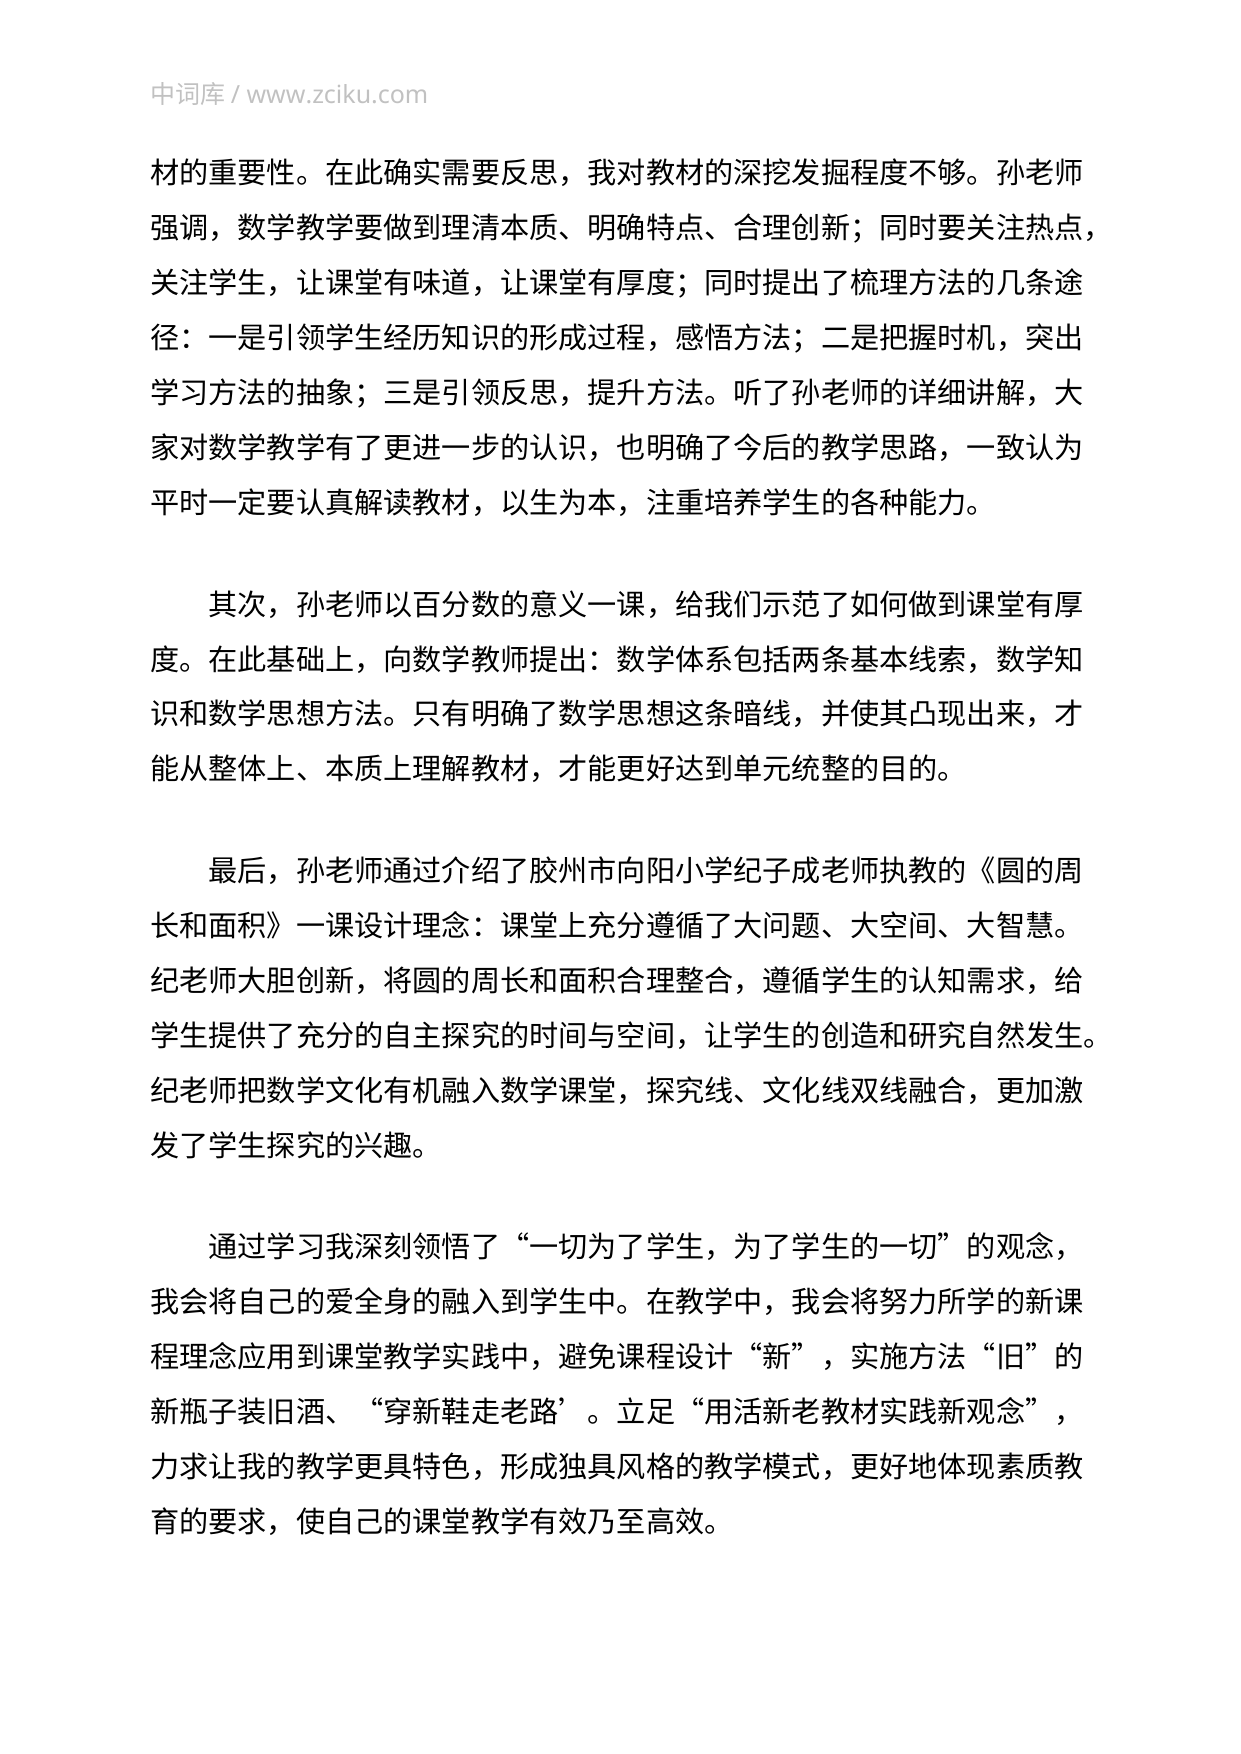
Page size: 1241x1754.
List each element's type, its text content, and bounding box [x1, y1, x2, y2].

text 其次，孙老师以百分数的意义一课，给我们示范了如何做到课堂有厚度。在此基础上，向数学教师提出：数学体系包括两条基本线索，数学知识和数学思想方法。只有明确了数学思想这条暗线，并使其凸现出来，才能从整体上、本质上理解教材，才能更好达到单元统整的目的。 [150, 581, 1090, 788]
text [150, 150, 1090, 522]
text 通过学习我深刻领悟了“一切为了学生，为了学生的一切”的观念，我会将自己的爱全身的融入到学生中。在教学中，我会将努力所学的新课程理念应用到课堂教学实践中，避免课程设计“新”，实施方法“旧”的新瓶子装旧酒、“穿新鞋走老路’。立足“用活新老教材实践新观念”，力求让我的教学更具特色，形成独具风格的教学模式，更好地体现素质教育的要求，使自己的课堂教学有效乃至高效。 [150, 1224, 1090, 1541]
text 最后，孙老师通过介绍了胶州市向阳小学纪子成老师执教的《圆的周长和面积》一课设计理念：课堂上充分遵循了大问题、大空间、大智慧。纪老师大胆创新，将圆的周长和面积合理整合，遵循学生的认知需求，给学生提供了充分的自主探究的时间与空间，让学生的创造和研究自然发生。纪老师把数学文化有机融入数学课堂，探究线、文化线双线融合，更加激发了学生探究的兴趣。 [150, 848, 1090, 1164]
